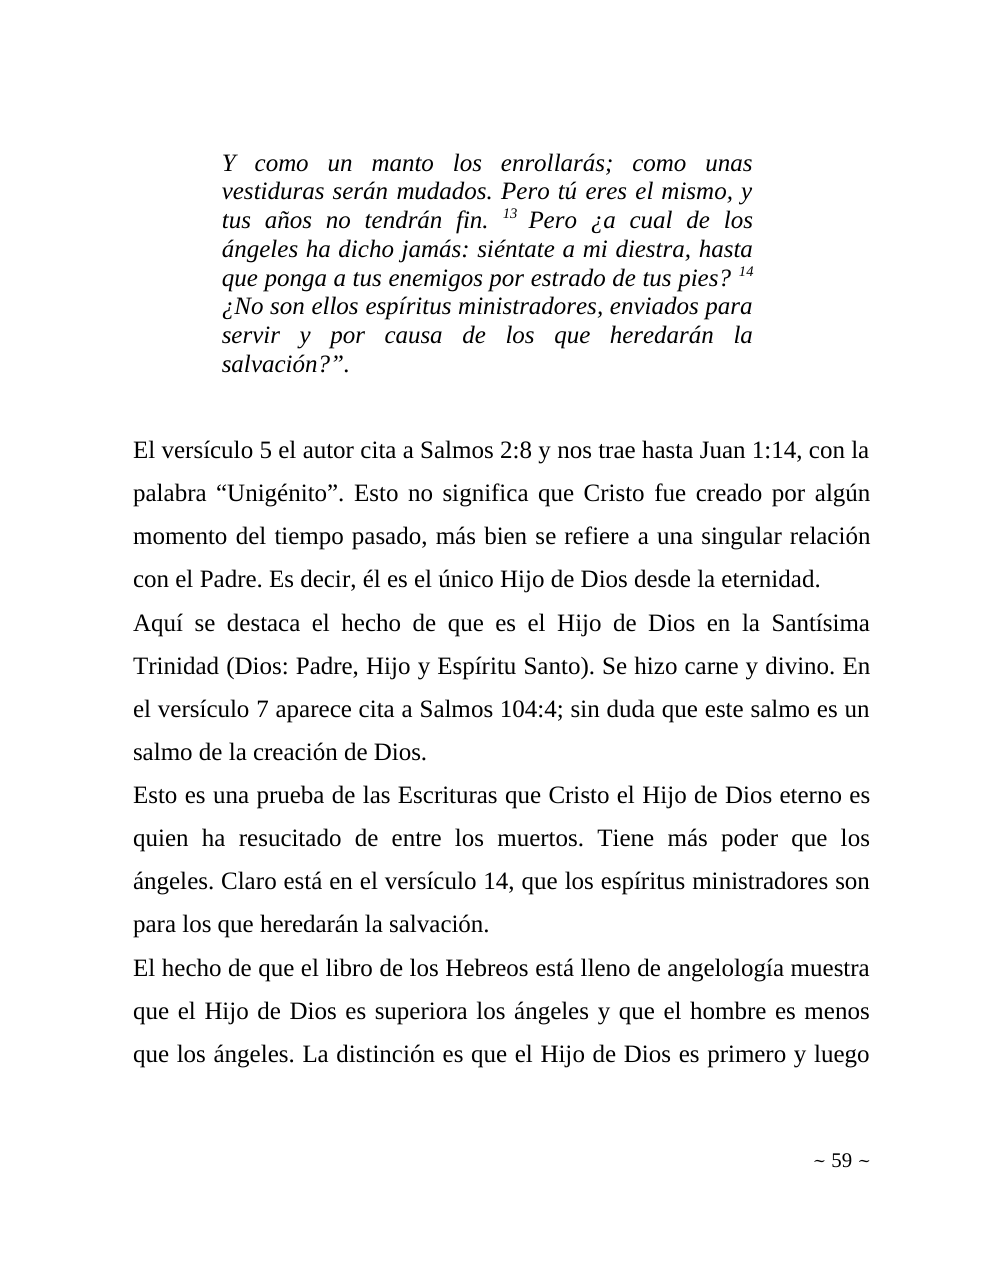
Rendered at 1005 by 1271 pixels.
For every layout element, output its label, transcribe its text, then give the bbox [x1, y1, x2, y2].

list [222, 148, 753, 378]
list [133, 953, 871, 1068]
list Esto es una prueba de las Escrituras que Cristo el Hijo de Dios eterno es quien ha resucitado de entre los muertos. Tiene más poder que los ángeles. Claro está en el versículo 14, que los espíritus ministradores son para los que heredarán la salvación. [133, 780, 871, 938]
list Aquí se destaca el hecho de que es el Hijo de Dios en la Santísima Trinidad (Dios: Padre, Hijo y Espíritu Santo). Se hizo carne y divino. En el versículo 7 aparece cita a Salmos 104:4; sin duda que este salmo es un salmo de la creación de Dios. [133, 608, 871, 766]
list El versículo 5 el autor cita a Salmos 2:8 y nos trae hasta Juan 1:14, con la palabra “Unigénito”. Esto no significa que Cristo fue creado por algún momento del tiempo pasado, más bien se refiere a una singular relación con el Padre. Es decir, él es el único Hijo de Dios desde la eternidad. [133, 435, 871, 593]
